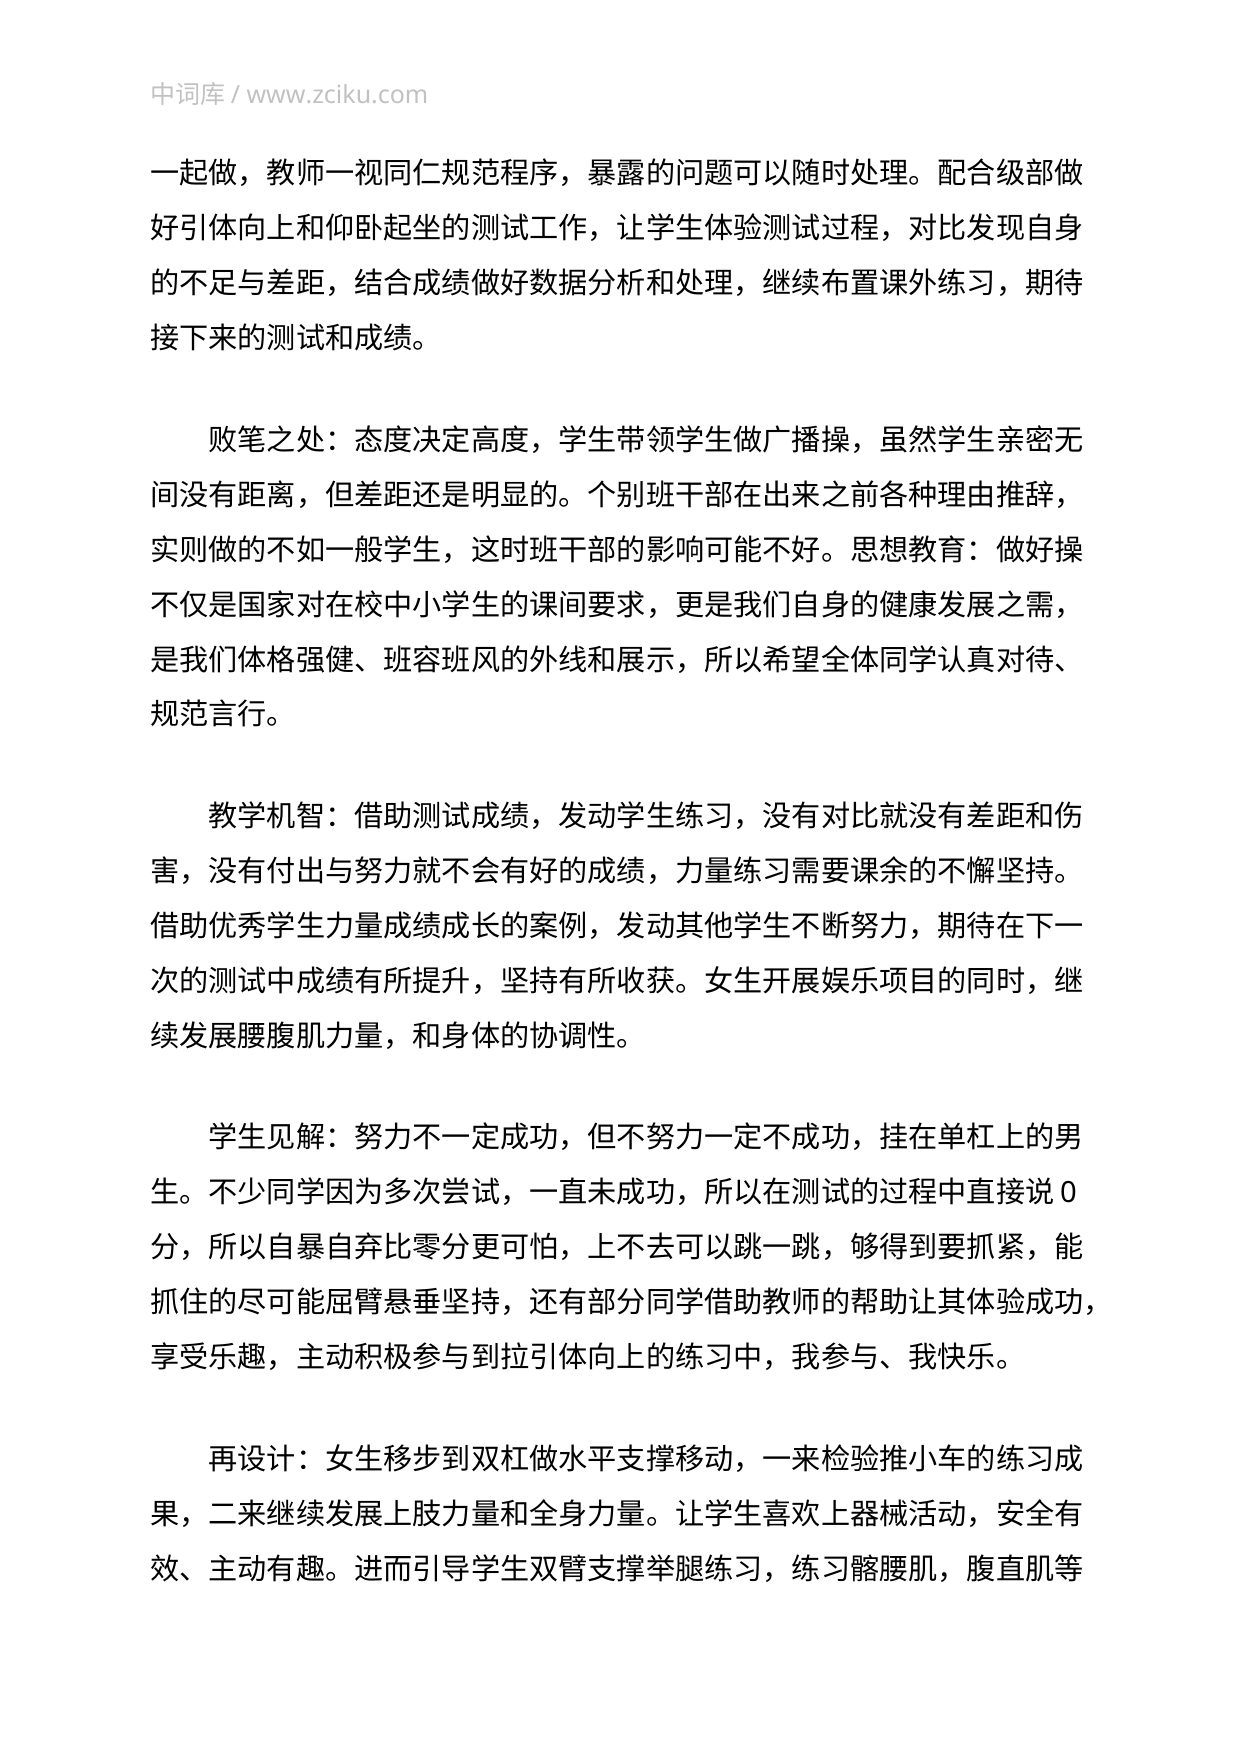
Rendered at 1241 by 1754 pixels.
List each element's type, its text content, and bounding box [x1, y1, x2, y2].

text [150, 150, 1090, 357]
text 败笔之处：态度决定高度，学生带领学生做广播操，虽然学生亲密无间没有距离，但差距还是明显的。个别班干部在出来之前各种理由推辞，实则做的不如一般学生，这时班干部的影响可能不好。思想教育：做好操不仅是国家对在校中小学生的课间要求，更是我们自身的健康发展之需，是我们体格强健、班容班风的外线和展示，所以希望全体同学认真对待、规范言行。 [150, 416, 1090, 733]
text 教学机智：借助测试成绩，发动学生练习，没有对比就没有差距和伤害，没有付出与努力就不会有好的成绩，力量练习需要课余的不懈坚持。借助优秀学生力量成绩成长的案例，发动其他学生不断努力，期待在下一次的测试中成绩有所提升，坚持有所收获。女生开展娱乐项目的同时，继续发展腰腹肌力量，和身体的协调性。 [150, 793, 1090, 1054]
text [150, 1436, 1090, 1588]
text 学生见解：努力不一定成功，但不努力一定不成功，挂在单杠上的男生。不少同学因为多次尝试，一直未成功，所以在测试的过程中直接说0分，所以自暴自弃比零分更可怕，上不去可以跳一跳，够得到要抓紧，能抓住的尽可能屈臂悬垂坚持，还有部分同学借助教师的帮助让其体验成功，享受乐趣，主动积极参与到拉引体向上的练习中，我参与、我快乐。 [150, 1114, 1090, 1376]
